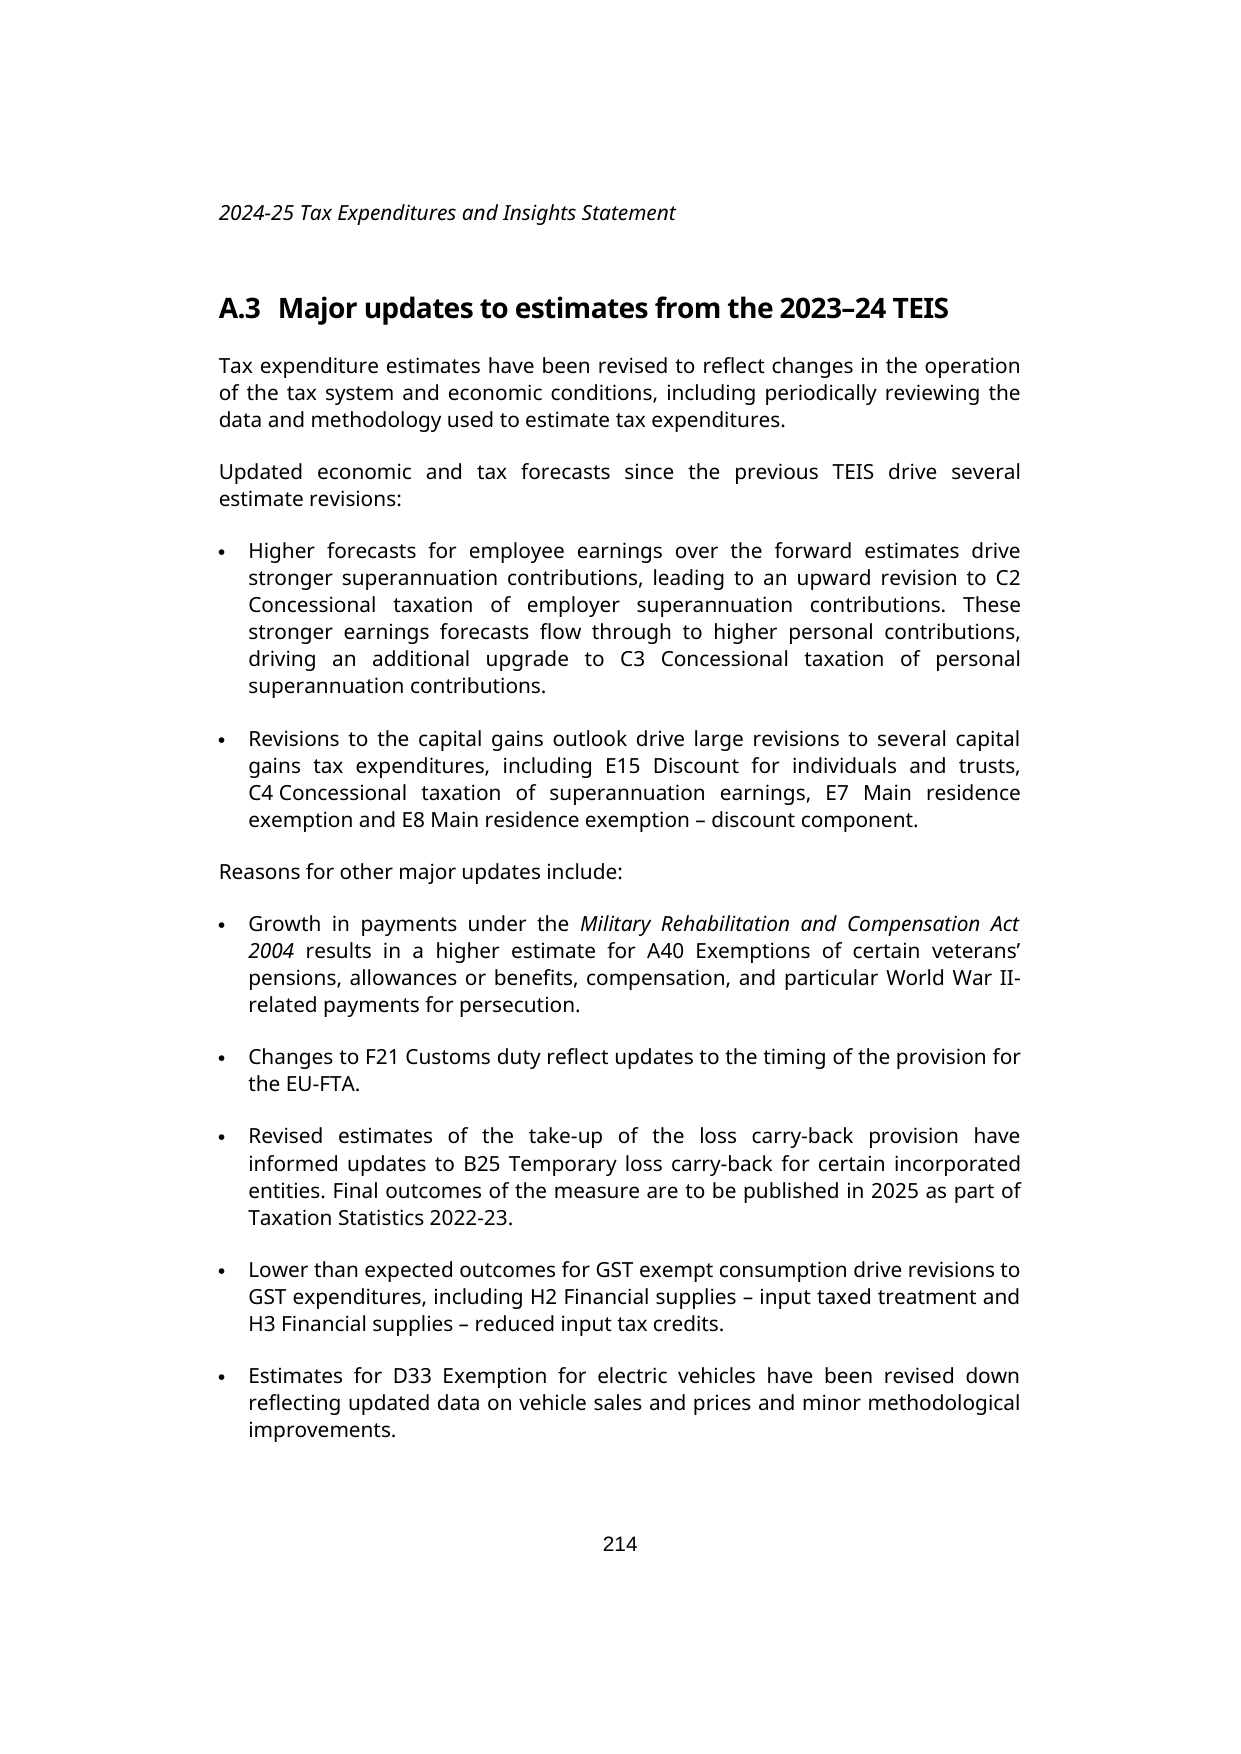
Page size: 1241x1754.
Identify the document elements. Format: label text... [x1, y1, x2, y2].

text Estimates for D33 Exemption for electric vehicles have been revised down reflecting updated data on vehicle sales and prices and minor methodological improvements. [218, 1362, 1022, 1443]
text Changes to F21 Customs duty reflect updates to the timing of the provision for the EU-FTA. [218, 1043, 1022, 1097]
text Reasons for other major updates include: [218, 858, 1022, 885]
text Lower than expected outcomes for GST exempt consumption drive revisions to GST expenditures, including H2 Financial supplies – input taxed treatment and H3 Financial supplies – reduced input tax credits. [218, 1256, 1022, 1337]
text Revisions to the capital gains outlook drive large revisions to several capital gains tax expenditures, including E15 Discount for individuals and trusts, C4 Concessional taxation of superannuation earnings, E7 Main residence exemption and E8 Main residence exemption – discount component. [218, 724, 1022, 833]
text Higher forecasts for employee earnings over the forward estimates drive stronger superannuation contributions, leading to an upward revision to C2 Concessional taxation of employer superannuation contributions. These stronger earnings forecasts flow through to higher personal contributions, driving an additional upgrade to C3 Concessional taxation of personal superannuation contributions. [218, 537, 1022, 699]
subtitle A.3 Major updates to estimates from the 2023–24 TEIS [218, 288, 1022, 326]
text Tax expenditure estimates have been revised to reflect changes in the operation of the tax system and economic conditions, including periodically reviewing the data and methodology used to estimate tax expenditures. [218, 351, 1022, 433]
text Updated economic and tax forecasts since the previous TEIS drive several estimate revisions: [218, 458, 1022, 512]
text Growth in payments under the Military Rehabilitation and Compensation Act 2004 results in a higher estimate for A40 Exemptions of certain veterans’ pensions, allowances or benefits, compensation, and particular World War II-related payments for persecution. [218, 910, 1022, 1018]
text Revised estimates of the take-up of the loss carry-back provision have informed updates to B25 Temporary loss carry-back for certain incorporated entities. Final outcomes of the measure are to be published in 2025 as part of Taxation Statistics 2022-23. [218, 1122, 1022, 1231]
